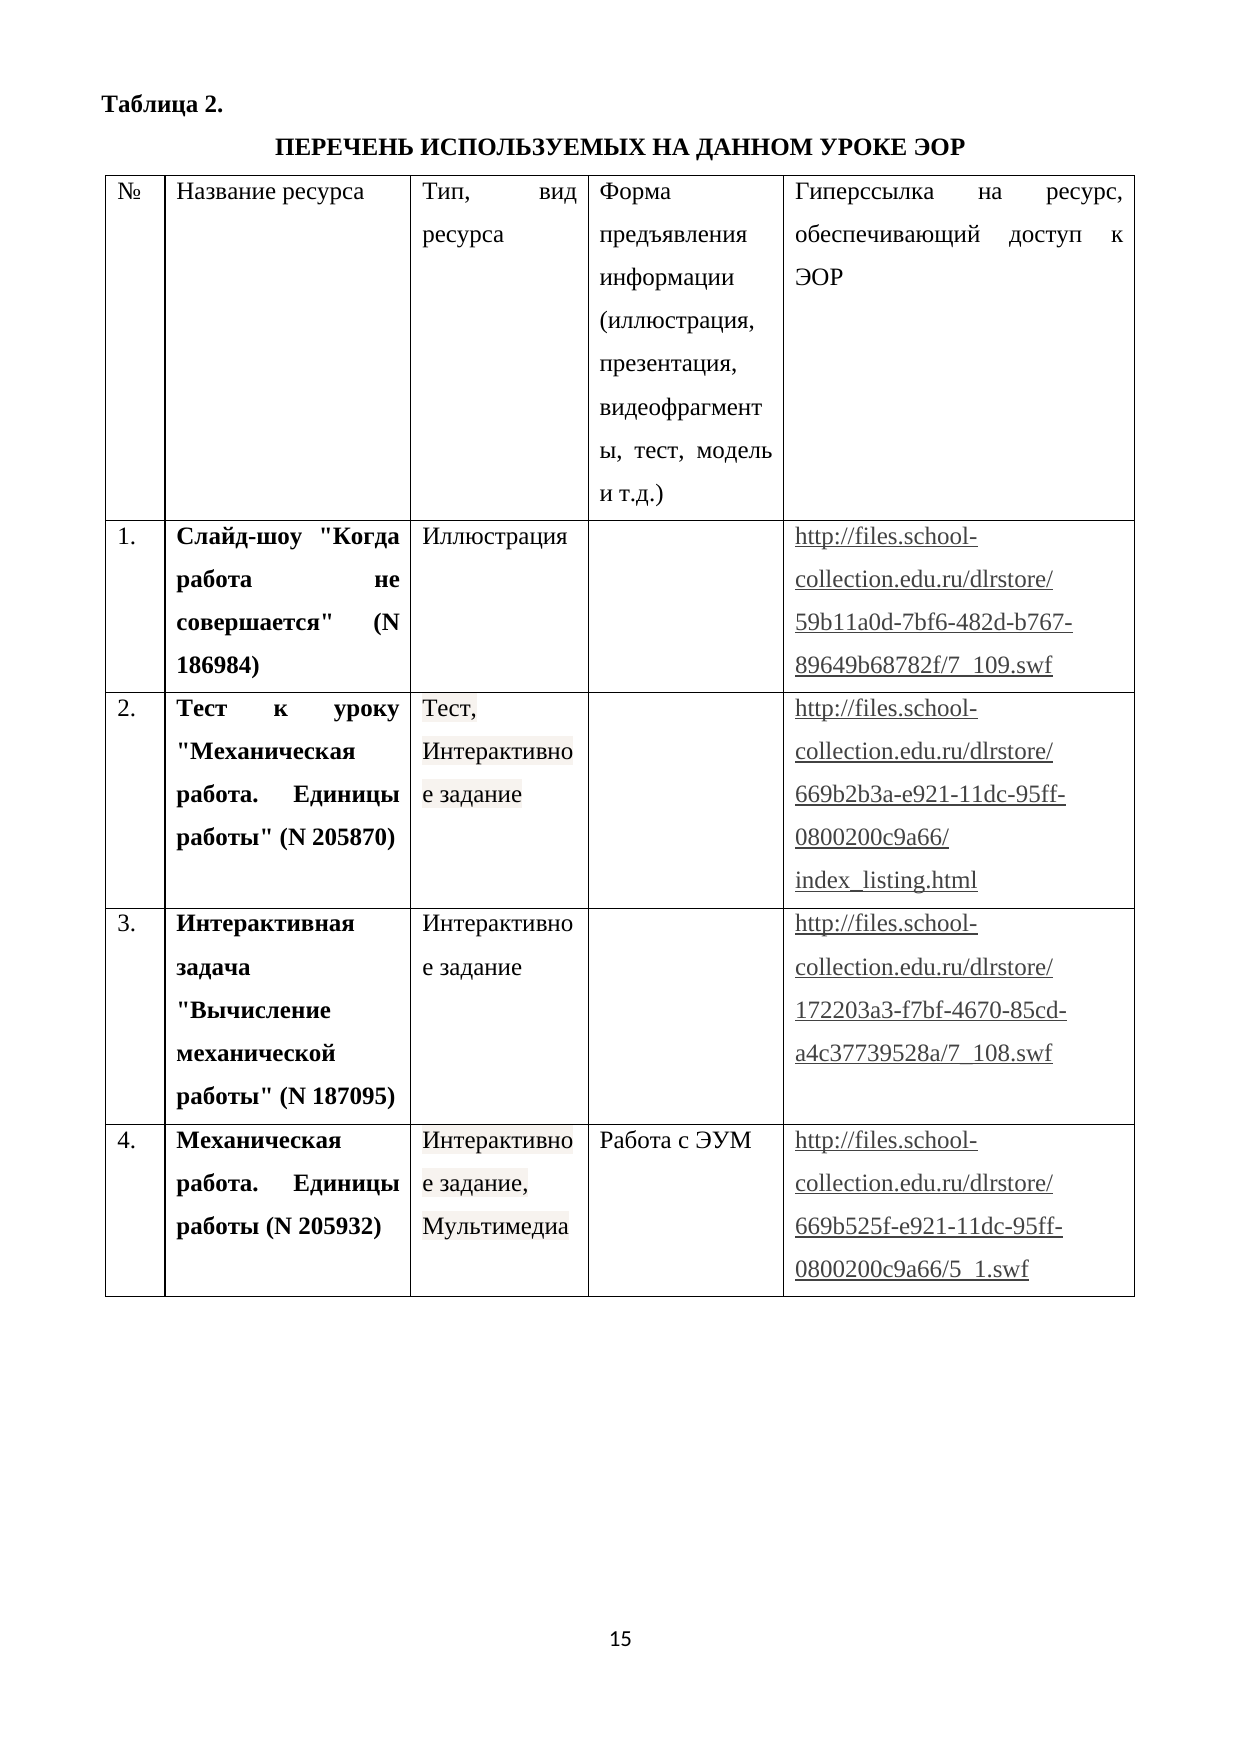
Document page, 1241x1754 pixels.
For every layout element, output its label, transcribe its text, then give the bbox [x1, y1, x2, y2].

table_header Форма предъявления информации (иллюстрация, презентация, видеофрагменты, тест, модель и т.д.) [589, 176, 783, 520]
table_cell Механическая работа. Единицы работы (N 205932) [166, 1125, 410, 1296]
table_cell http://files.school-collection.edu.ru/dlrstore/59b11a0d-7bf6-482d-b767-89649b68782f/7_109.swf [784, 521, 1134, 692]
table_header Название ресурса [166, 176, 410, 520]
table_cell [106, 521, 164, 692]
table_cell Интерактивное задание [411, 909, 588, 1124]
table_cell Слайд-шоу "Когда работа не совершается" (N 186984) [166, 521, 410, 692]
table_cell [589, 521, 783, 692]
table_cell Тест, Интерактивное задание [411, 693, 588, 907]
table_header № [106, 176, 164, 520]
table_cell http://files.school-collection.edu.ru/dlrstore/669b2b3a-e921-11dc-95ff-0800200c9a66/index_listing.html [784, 693, 1134, 907]
table_cell Иллюстрация [411, 521, 588, 692]
table_cell [589, 693, 783, 907]
table_cell http://files.school-collection.edu.ru/dlrstore/172203a3-f7bf-4670-85cd-a4c37739528a/7_108.swf [784, 909, 1134, 1124]
table_cell http://files.school-collection.edu.ru/dlrstore/669b525f-e921-11dc-95ff-0800200c9a66/5_1.swf [784, 1125, 1134, 1296]
text ПЕРЕЧЕНЬ ИСПОЛЬЗУЕМЫХ НА ДАННОМ УРОКЕ ЭОР [89, 132, 1152, 161]
table_cell [106, 1125, 164, 1296]
table_cell Работа с ЭУМ [589, 1125, 783, 1296]
table_cell Интерактивное задание, Мультимедиа [411, 1125, 588, 1296]
table_cell Интерактивная задача "Вычисление механической работы" (N 187095) [166, 909, 410, 1124]
text Таблица 2. [89, 89, 1152, 117]
table_header Гиперссылка на ресурс, обеспечивающий доступ к ЭОР [784, 176, 1134, 520]
table_cell [589, 909, 783, 1124]
table_cell Тест к уроку "Механическая работа. Единицы работы" (N 205870) [166, 693, 410, 907]
table_cell [106, 909, 164, 1124]
table_header Тип, вид ресурса [411, 176, 588, 520]
table_cell [106, 693, 164, 907]
